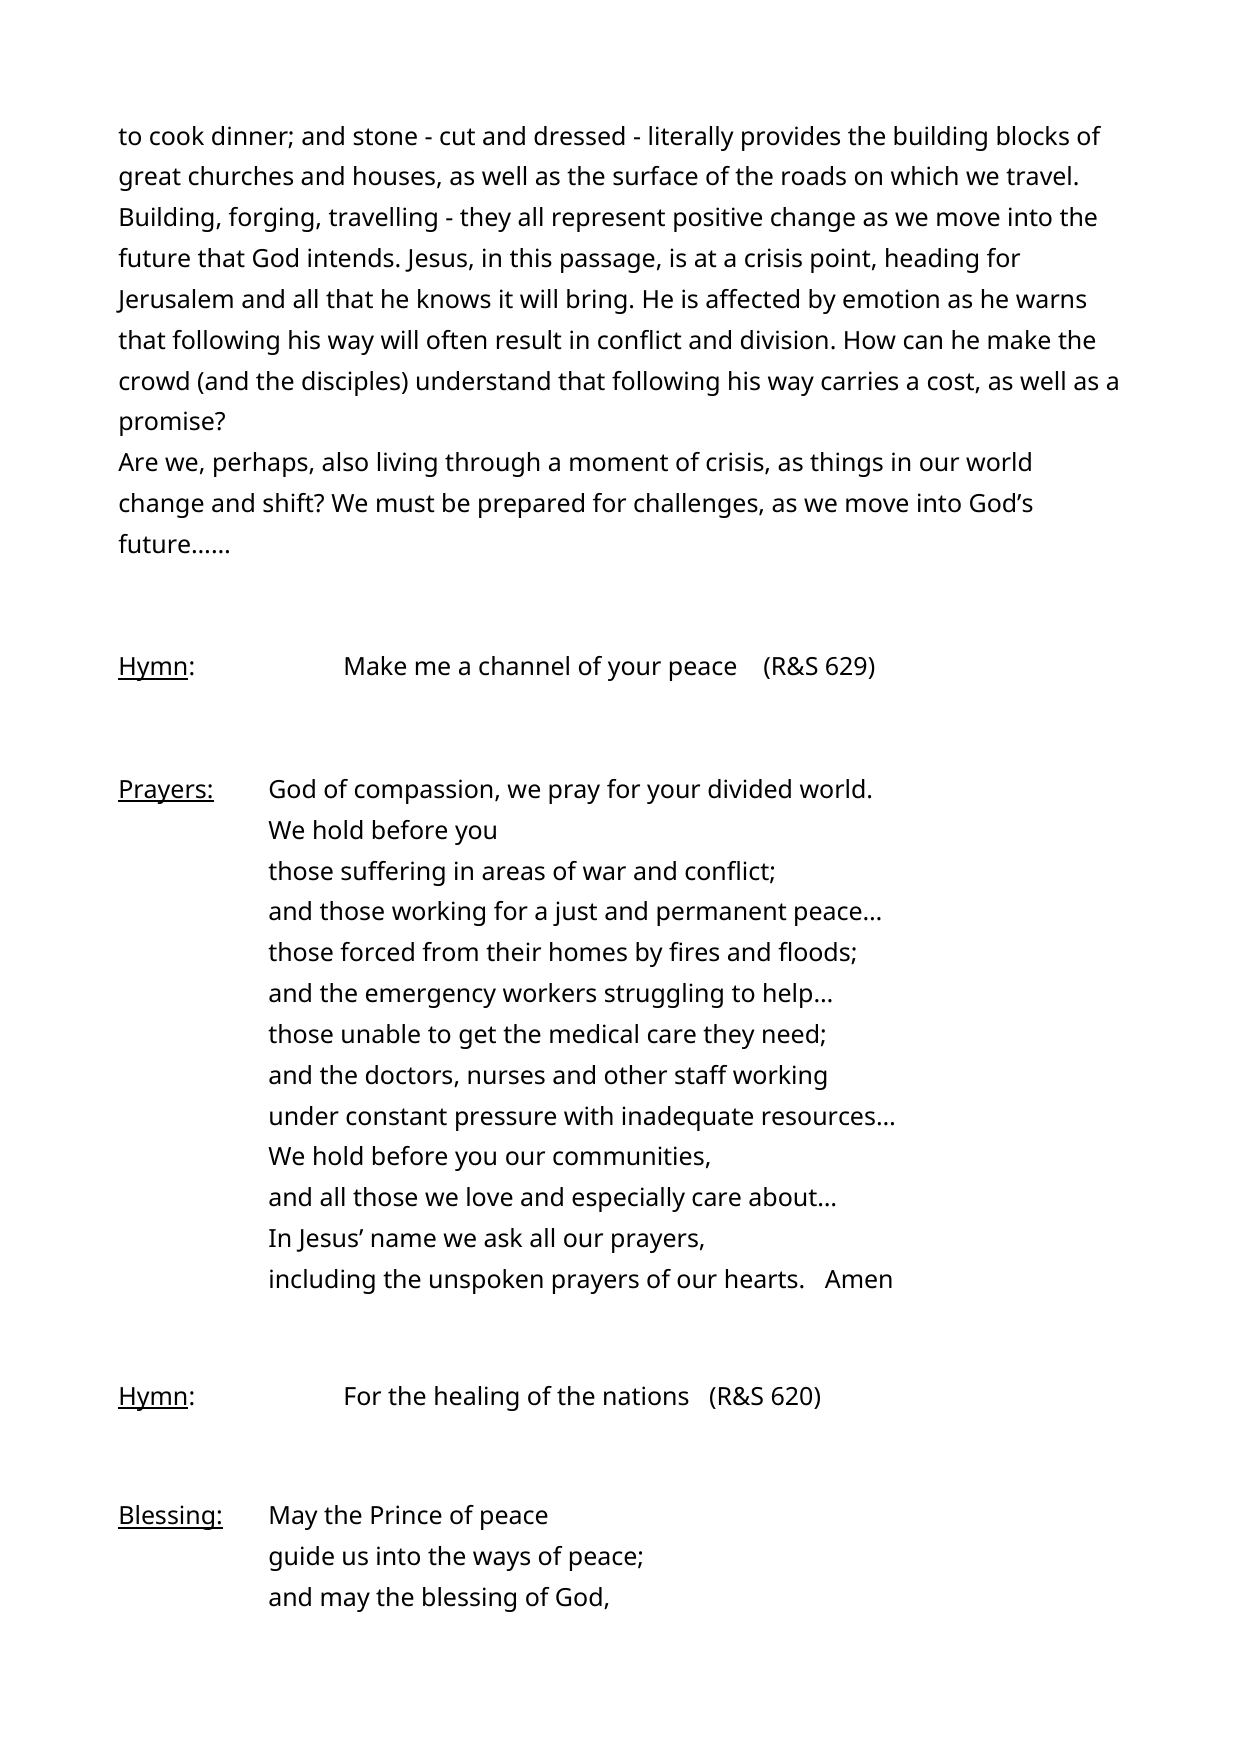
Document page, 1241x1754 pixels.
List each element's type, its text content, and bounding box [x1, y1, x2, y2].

text and those working for a just and permanent peace… [118, 894, 1122, 928]
text Building, forging, travelling - they all represent positive change as we move into the future that God intends. Jesus, in this passage, is at a crisis point, heading for Jerusalem and all that he knows it will bring. He is affected by emotion as he warns that following his way will often result in conflict and division. How can he make the crowd (and the disciples) understand that following his way carries a cost, as well as a promise? [118, 200, 1122, 438]
text Blessing: May the Prince of peace [118, 1498, 1122, 1532]
text including the unspoken prayers of our hearts. Amen [118, 1261, 1122, 1296]
text those suffering in areas of war and conflict; [118, 853, 1122, 887]
text those unable to get the medical care they need; [118, 1016, 1122, 1051]
text We hold before you [118, 812, 1122, 846]
text under constant pressure with inadequate resources… [118, 1098, 1122, 1132]
text Are we, perhaps, also living through a moment of crisis, as things in our world change and shift? We must be prepared for challenges, as we move into God’s future…… [118, 445, 1122, 561]
text and may the blessing of God, [118, 1580, 1122, 1614]
text guide us into the ways of peace; [118, 1539, 1122, 1573]
text and the emergency workers struggling to help… [118, 976, 1122, 1010]
text Hymn: Make me a channel of your peace (R&S 629) [118, 649, 1122, 683]
text and all those we love and especially care about… [118, 1180, 1122, 1214]
text Hymn: For the healing of the nations (R&S 620) [118, 1378, 1122, 1412]
text Prayers: God of compassion, we pray for your divided world. [118, 771, 1122, 806]
text In Jesus’ name we ask all our prayers, [118, 1221, 1122, 1255]
text and the doctors, nurses and other staff working [118, 1057, 1122, 1091]
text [118, 118, 1122, 193]
text We hold before you our communities, [118, 1139, 1122, 1173]
text those forced from their homes by fires and floods; [118, 935, 1122, 969]
